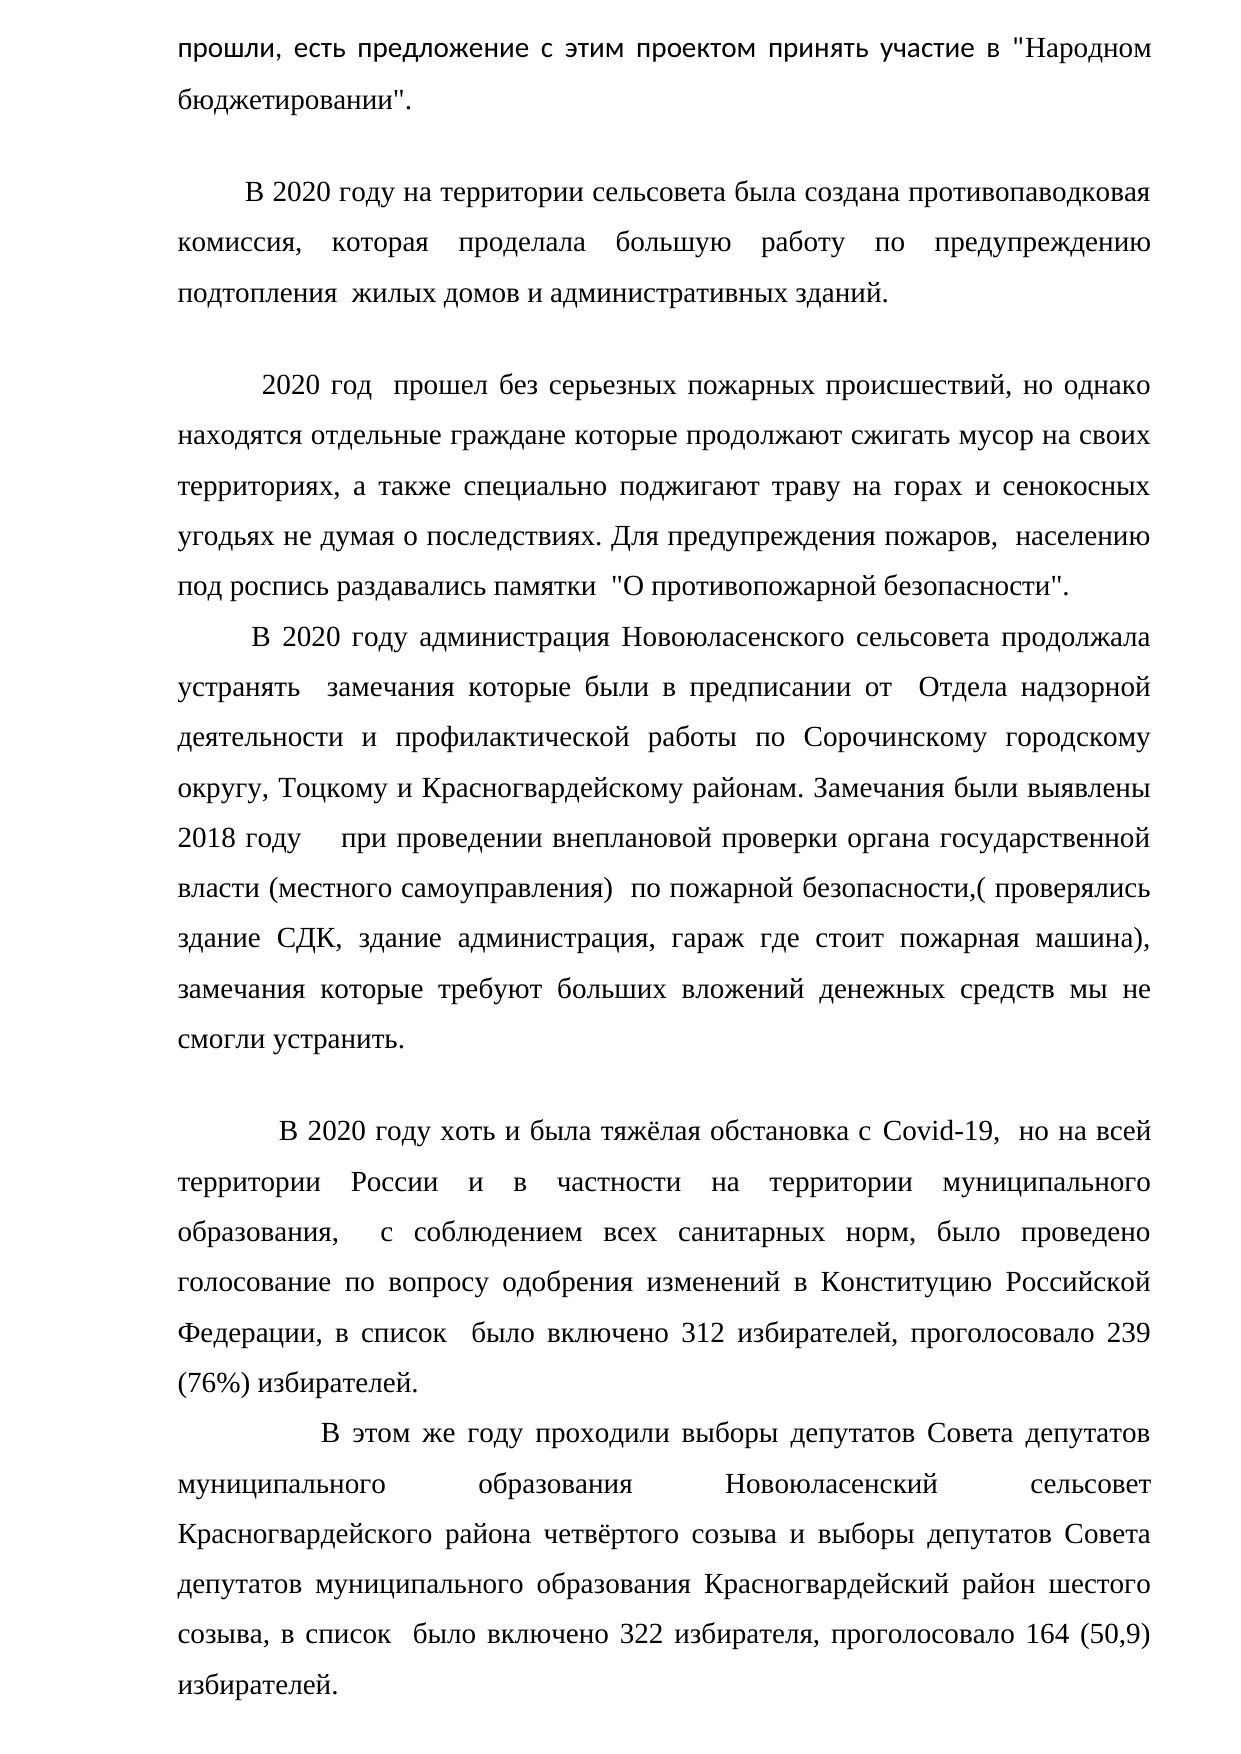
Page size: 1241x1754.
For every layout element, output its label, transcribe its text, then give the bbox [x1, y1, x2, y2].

text В 2020 году на территории сельсовета была создана противопаводковая комиссия, которая проделала большую работу по предупреждению подтопления жилых домов и административных зданий. [177, 174, 1152, 308]
text В 2020 году администрация Новоюласенского сельсовета продолжала устранять замечания которые были в предписании от Отдела надзорной деятельности и профилактической работы по Сорочинскому городскому округу, Тоцкому и Красногвардейскому районам. Замечания были выявлены 2018 году при проведении внеплановой проверки органа государственной власти (местного самоуправления) по пожарной безопасности,( проверялись здание СДК, здание администрация, гараж где стоит пожарная машина), замечания которые требуют больших вложений денежных средств мы не смогли устранить. [177, 619, 1152, 1055]
text В 2020 году хоть и была тяжёлая обстановка с Covid-19, но на всей территории России и в частности на территории муниципального образования, с соблюдением всех санитарных норм, было проведено голосование по вопросу одобрения изменений в Конституцию Российской Федерации, в список было включено 312 избирателей, проголосовало 239 (76%) избирателей. [177, 1113, 1152, 1399]
text 2020 год прошел без серьезных пожарных происшествий, но однако находятся отдельные граждане которые продолжают сжигать мусор на своих территориях, а также специально поджигают траву на горах и сенокосных угодьях не думая о последствиях. Для предупреждения пожаров, населению под роспись раздавались памятки "О противопожарной безопасности". [177, 367, 1152, 602]
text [177, 29, 1152, 116]
text В этом же году проходили выборы депутатов Совета депутатов муниципального образования Новоюласенский сельсовет Красногвардейского района четвёртого созыва и выборы депутатов Совета депутатов муниципального образования Красногвардейский район шестого созыва, в список было включено 322 избирателя, проголосовало 164 (50,9) избирателей. [177, 1415, 1152, 1701]
